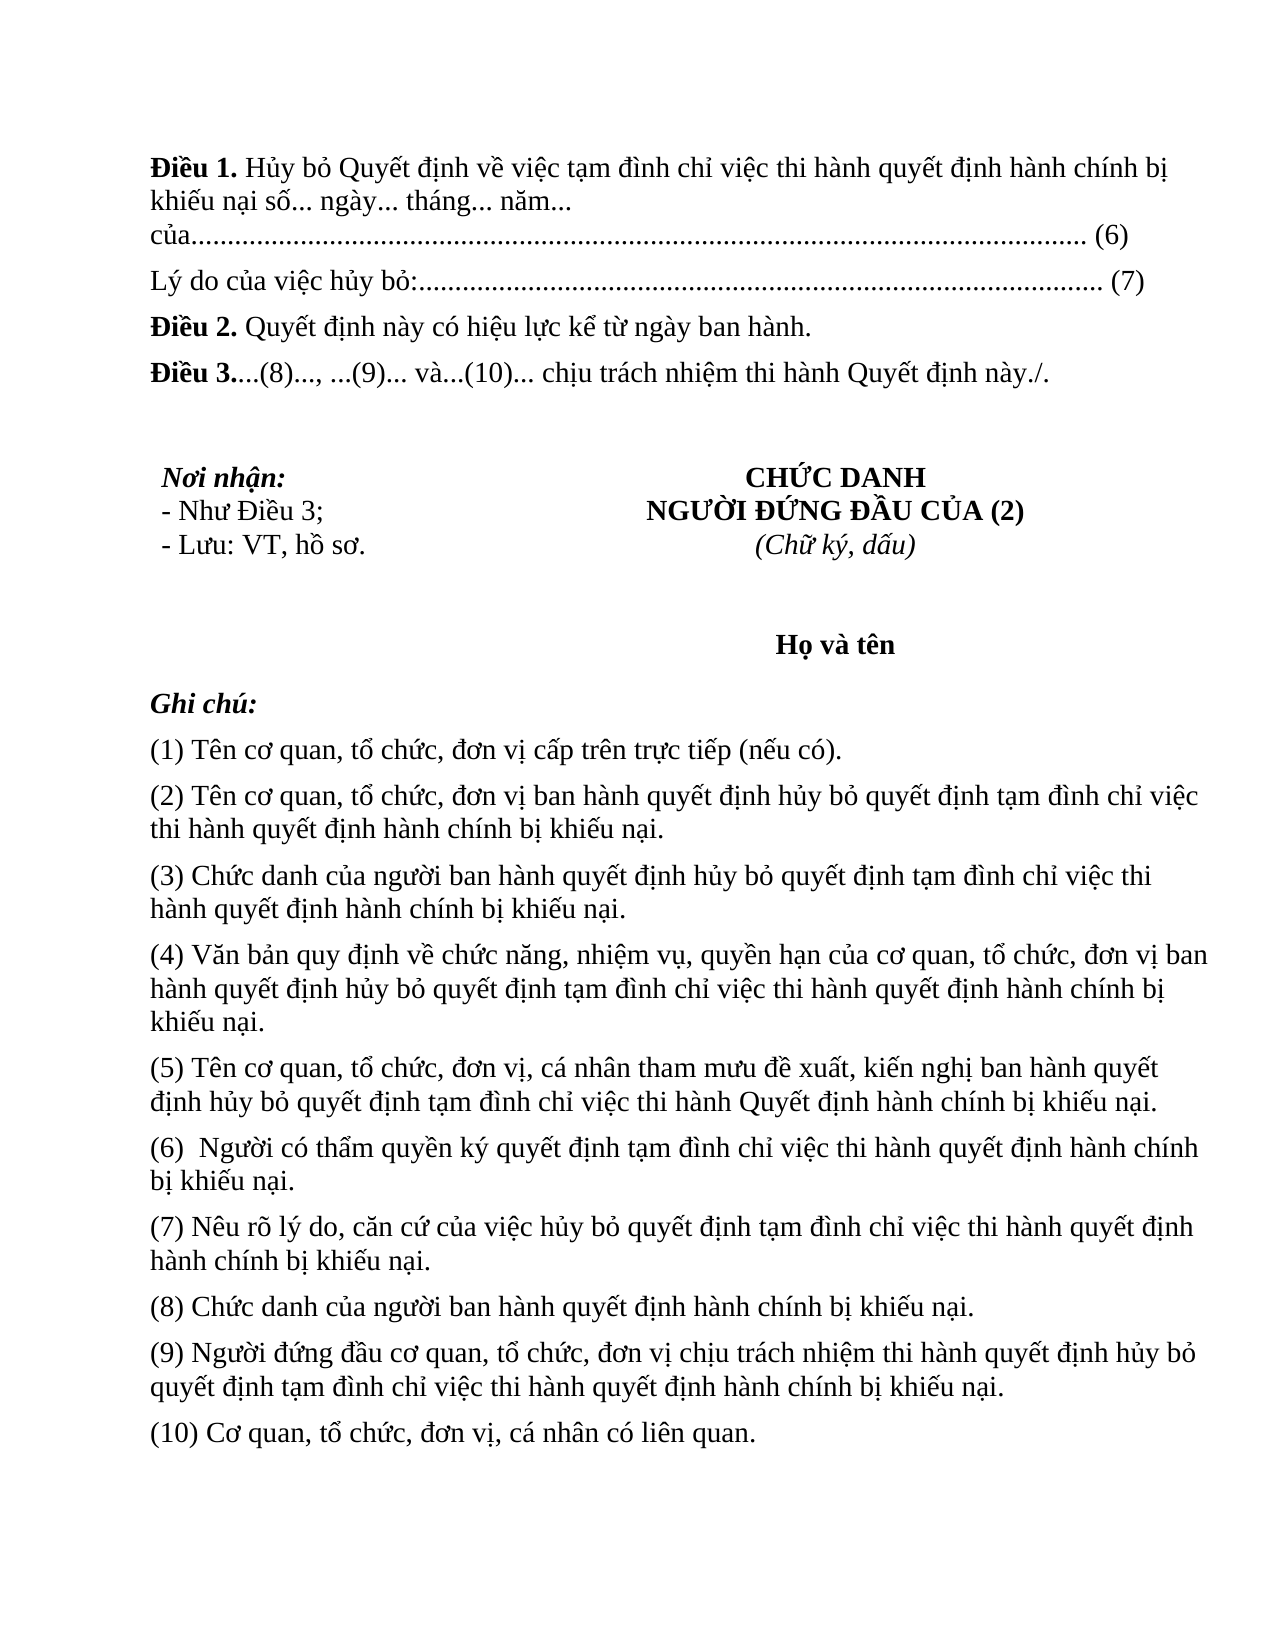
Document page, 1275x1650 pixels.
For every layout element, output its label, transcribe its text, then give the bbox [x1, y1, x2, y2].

text Điều 3....(8)..., ...(9)... và...(10)... chịu trách nhiệm thi hành Quyết định này./. [150, 355, 1211, 389]
text (5) Tên cơ quan, tổ chức, đơn vị, cá nhân tham mưu đề xuất, kiến nghị ban hành quyết định hủy bỏ quyết định tạm đình chỉ việc thi hành Quyết định hành chính bị khiếu nại. [150, 1050, 1211, 1117]
table_header CHỨC DANH NGƯỜI ĐỨNG ĐẦU CỦA (2) (Chữ ký, dấu) Họ và tên [581, 447, 1089, 673]
text (1) Tên cơ quan, tổ chức, đơn vị cấp trên trực tiếp (nếu có). [150, 732, 1211, 766]
text (6) Người có thẩm quyền ký quyết định tạm đình chỉ việc thi hành quyết định hành chính bị khiếu nại. [150, 1130, 1211, 1197]
text Điều 1. Hủy bỏ Quyết định về việc tạm đình chỉ việc thi hành quyết định hành chính bị khiếu nại số... ngày... tháng... năm... của........................................................................................................................... (6) [150, 150, 1211, 251]
text Lý do của việc hủy bỏ:.............................................................................................. (7) [150, 263, 1211, 297]
text (9) Người đứng đầu cơ quan, tổ chức, đơn vị chịu trách nhiệm thi hành quyết định hủy bỏ quyết định tạm đình chỉ việc thi hành quyết định hành chính bị khiếu nại. [150, 1335, 1211, 1402]
text (10) Cơ quan, tổ chức, đơn vị, cá nhân có liên quan. [150, 1415, 1211, 1448]
text Điều 2. Quyết định này có hiệu lực kể từ ngày ban hành. [150, 309, 1211, 343]
text (4) Văn bản quy định về chức năng, nhiệm vụ, quyền hạn của cơ quan, tổ chức, đơn vị ban hành quyết định hủy bỏ quyết định tạm đình chỉ việc thi hành quyết định hành chính bị khiếu nại. [150, 937, 1211, 1038]
text (3) Chức danh của người ban hành quyết định hủy bỏ quyết định tạm đình chỉ việc thi hành quyết định hành chính bị khiếu nại. [150, 858, 1211, 925]
text (2) Tên cơ quan, tổ chức, đơn vị ban hành quyết định hủy bỏ quyết định tạm đình chỉ việc thi hành quyết định hành chính bị khiếu nại. [150, 778, 1211, 845]
text Ghi chú: [150, 686, 1211, 719]
table_header Nơi nhận: - Như Điều 3; - Lưu: VT, hồ sơ. [150, 447, 581, 673]
text (7) Nêu rõ lý do, căn cứ của việc hủy bỏ quyết định tạm đình chỉ việc thi hành quyết định hành chính bị khiếu nại. [150, 1209, 1211, 1277]
text (8) Chức danh của người ban hành quyết định hành chính bị khiếu nại. [150, 1289, 1211, 1323]
